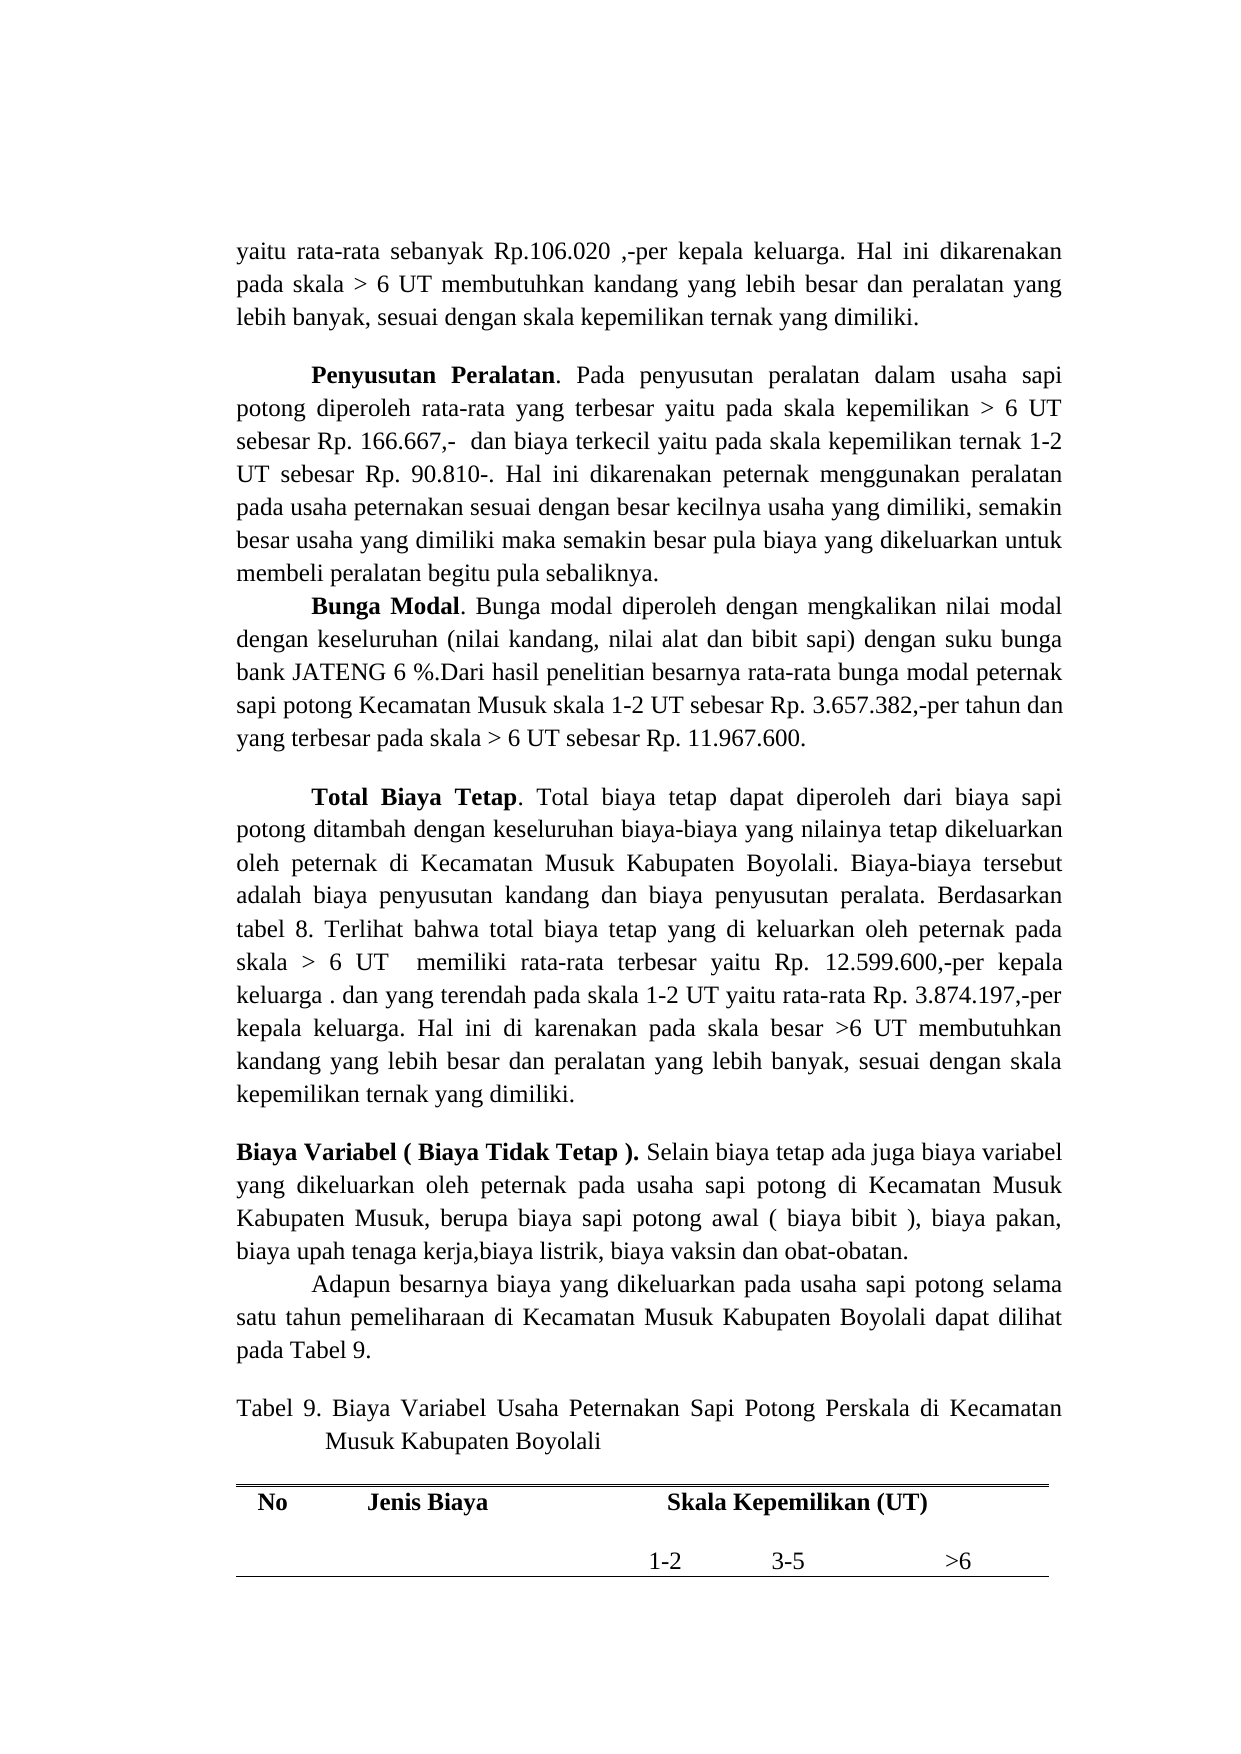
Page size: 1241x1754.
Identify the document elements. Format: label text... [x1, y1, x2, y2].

text Total Biaya Tetap. Total biaya tetap dapat diperoleh dari biaya sapi potong ditambah dengan keseluruhan biaya-biaya yang nilainya tetap dikeluarkan oleh peternak di Kecamatan Musuk Kabupaten Boyolali. Biaya-biaya tersebut adalah biaya penyusutan kandang dan biaya penyusutan peralata. Berdasarkan tabel 8. Terlihat bahwa total biaya tetap yang di keluarkan oleh peternak pada skala > 6 UT memiliki rata-rata terbesar yaitu Rp. 12.599.600,-per kepala keluarga . dan yang terendah pada skala 1-2 UT yaitu rata-rata Rp. 3.874.197,-per kepala keluarga. Hal ini di karenakan pada skala besar >6 UT membutuhkan kandang yang lebih besar dan peralatan yang lebih banyak, sesuai dengan skala kepemilikan ternak yang dimiliki. [236, 782, 1063, 1107]
table_cell >6 [868, 1545, 1048, 1576]
table_cell 3-5 [709, 1545, 867, 1576]
table_header Skala Kepemilikan (UT) [546, 1487, 1048, 1545]
text Bunga Modal. Bunga modal diperoleh dengan mengkalikan nilai modal dengan keseluruhan (nilai kandang, nilai alat dan bibit sapi) dengan suku bunga bank JATENG 6 %.Dari hasil penelitian besarnya rata-rata bunga modal peternak sapi potong Kecamatan Musuk skala 1-2 UT sebesar Rp. 3.657.382,-per tahun dan yang terbesar pada skala > 6 UT sebesar Rp. 11.967.600. [236, 591, 1063, 752]
text Penyusutan Peralatan. Pada penyusutan peralatan dalam usaha sapi potong diperoleh rata-rata yang terbesar yaitu pada skala kepemilikan > 6 UT sebesar Rp. 166.667,- dan biaya terkecil yaitu pada skala kepemilikan ternak 1-2 UT sebesar Rp. 90.810-. Hal ini dikarenakan peternak menggunakan peralatan pada usaha peternakan sesuai dengan besar kecilnya usaha yang dimiliki, semakin besar usaha yang dimiliki maka semakin besar pula biaya yang dikeluarkan untuk membeli peralatan begitu pula sebaliknya. [236, 360, 1063, 587]
text Biaya Variabel ( Biaya Tidak Tetap ). Selain biaya tetap ada juga biaya variabel yang dikeluarkan oleh peternak pada usaha sapi potong di Kecamatan Musuk Kabupaten Musuk, berupa biaya sapi potong awal ( biaya bibit ), biaya pakan, biaya upah tenaga kerja,biaya listrik, biaya vaksin dan obat-obatan. [236, 1137, 1063, 1264]
table_cell 1-2 [546, 1545, 709, 1576]
table_header No [236, 1487, 309, 1576]
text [236, 236, 1063, 331]
table_header Jenis Biaya [309, 1487, 546, 1576]
text Tabel 9. Biaya Variabel Usaha Peternakan Sapi Potong Perskala di Kecamatan Musuk Kabupaten Boyolali [236, 1393, 1063, 1455]
text Adapun besarnya biaya yang dikeluarkan pada usaha sapi potong selama satu tahun pemeliharaan di Kecamatan Musuk Kabupaten Boyolali dapat dilihat pada Tabel 9. [236, 1269, 1063, 1364]
